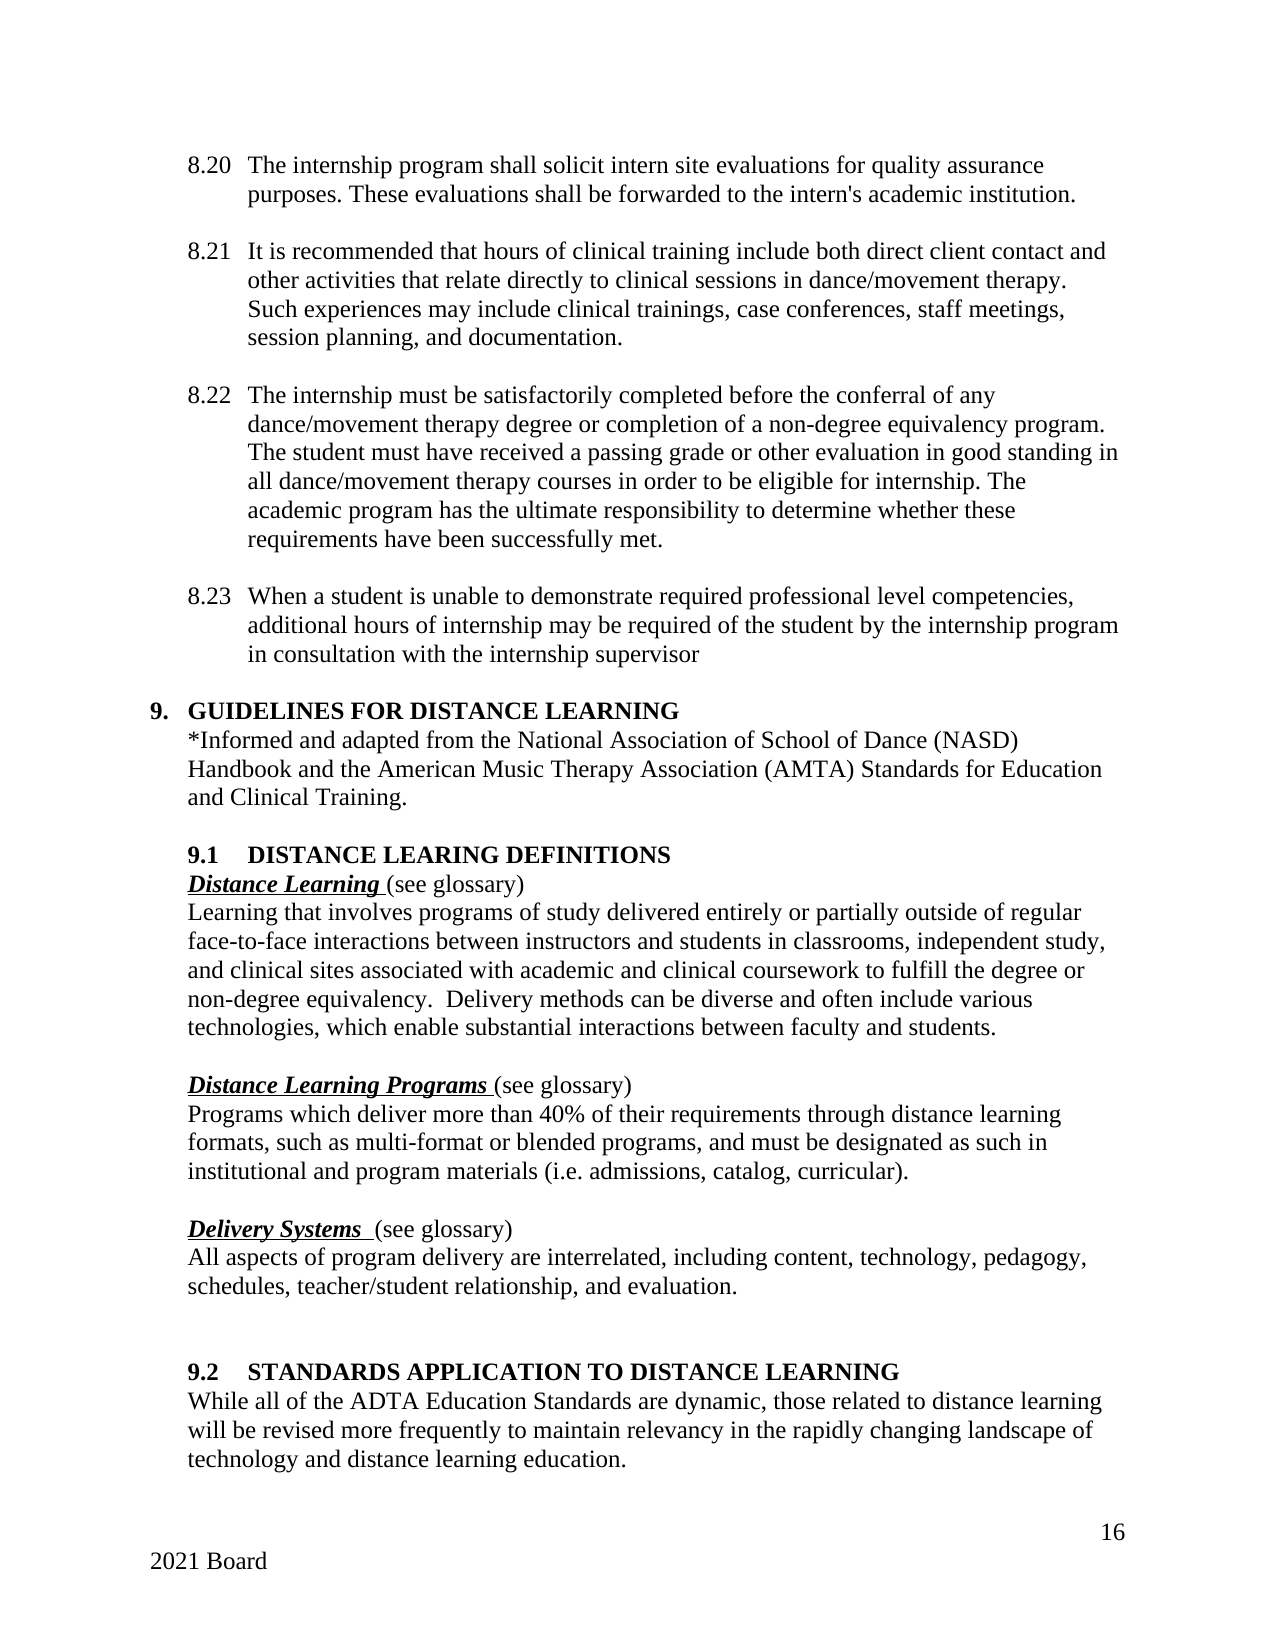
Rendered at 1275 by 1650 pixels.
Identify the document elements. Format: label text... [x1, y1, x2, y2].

list When a student is unable to demonstrate required professional level competencies, additional hours of internship may be required of the student by the internship program in consultation with the internship supervisor [187, 581, 1125, 667]
text While all of the ADTA Education Standards are dynamic, those related to distance learning will be revised more frequently to maintain relevancy in the rapidly changing landscape of technology and distance learning education. [187, 1386, 1125, 1472]
text All aspects of program delivery are interrelated, including content, technology, pedagogy, schedules, teacher/student relationship, and evaluation. [187, 1242, 1125, 1300]
list The internship must be satisfactorily completed before the conferral of any dance/movement therapy degree or completion of a non-degree equivalency program. The student must have received a passing grade or other evaluation in good standing in all dance/movement therapy courses in order to be eligible for internship. The academic program has the ultimate responsibility to determine whether these requirements have been successfully met. [187, 380, 1125, 552]
list It is recommended that hours of clinical training include both direct client contact and other activities that relate directly to clinical sessions in dance/movement therapy. Such experiences may include clinical trainings, case conferences, staff meetings, session planning, and documentation. [187, 236, 1125, 351]
text Distance Learning Programs (see glossary) [187, 1070, 1125, 1099]
text Programs which deliver more than 40% of their requirements through distance learning formats, such as multi-format or blended programs, and must be designated as such in institutional and program materials (i.e. admissions, catalog, curricular). [187, 1099, 1125, 1185]
text Learning that involves programs of study delivered entirely or partially outside of regular face-to-face interactions between instructors and students in classrooms, independent study, and clinical sites associated with academic and clinical coursework to fulfill the degree or non-degree equivalency. Delivery methods can be diverse and often include various technologies, which enable substantial interactions between faculty and students. [187, 897, 1125, 1041]
text Distance Learning (see glossary) [187, 869, 1125, 897]
list The internship program shall solicit intern site evaluations for quality assurance purposes. These evaluations shall be forwarded to the intern's academic institution. [187, 150, 1125, 207]
list DISTANCE LEARING DEFINITIONS [187, 840, 1125, 869]
text *Informed and adapted from the National Association of School of Dance (NASD) Handbook and the American Music Therapy Association (AMTA) Standards for Education and Clinical Training. [187, 725, 1125, 811]
text Delivery Systems (see glossary) [187, 1214, 1125, 1242]
list STANDARDS APPLICATION TO DISTANCE LEARNING [187, 1357, 1125, 1386]
list GUIDELINES FOR DISTANCE LEARNING [150, 696, 1125, 725]
